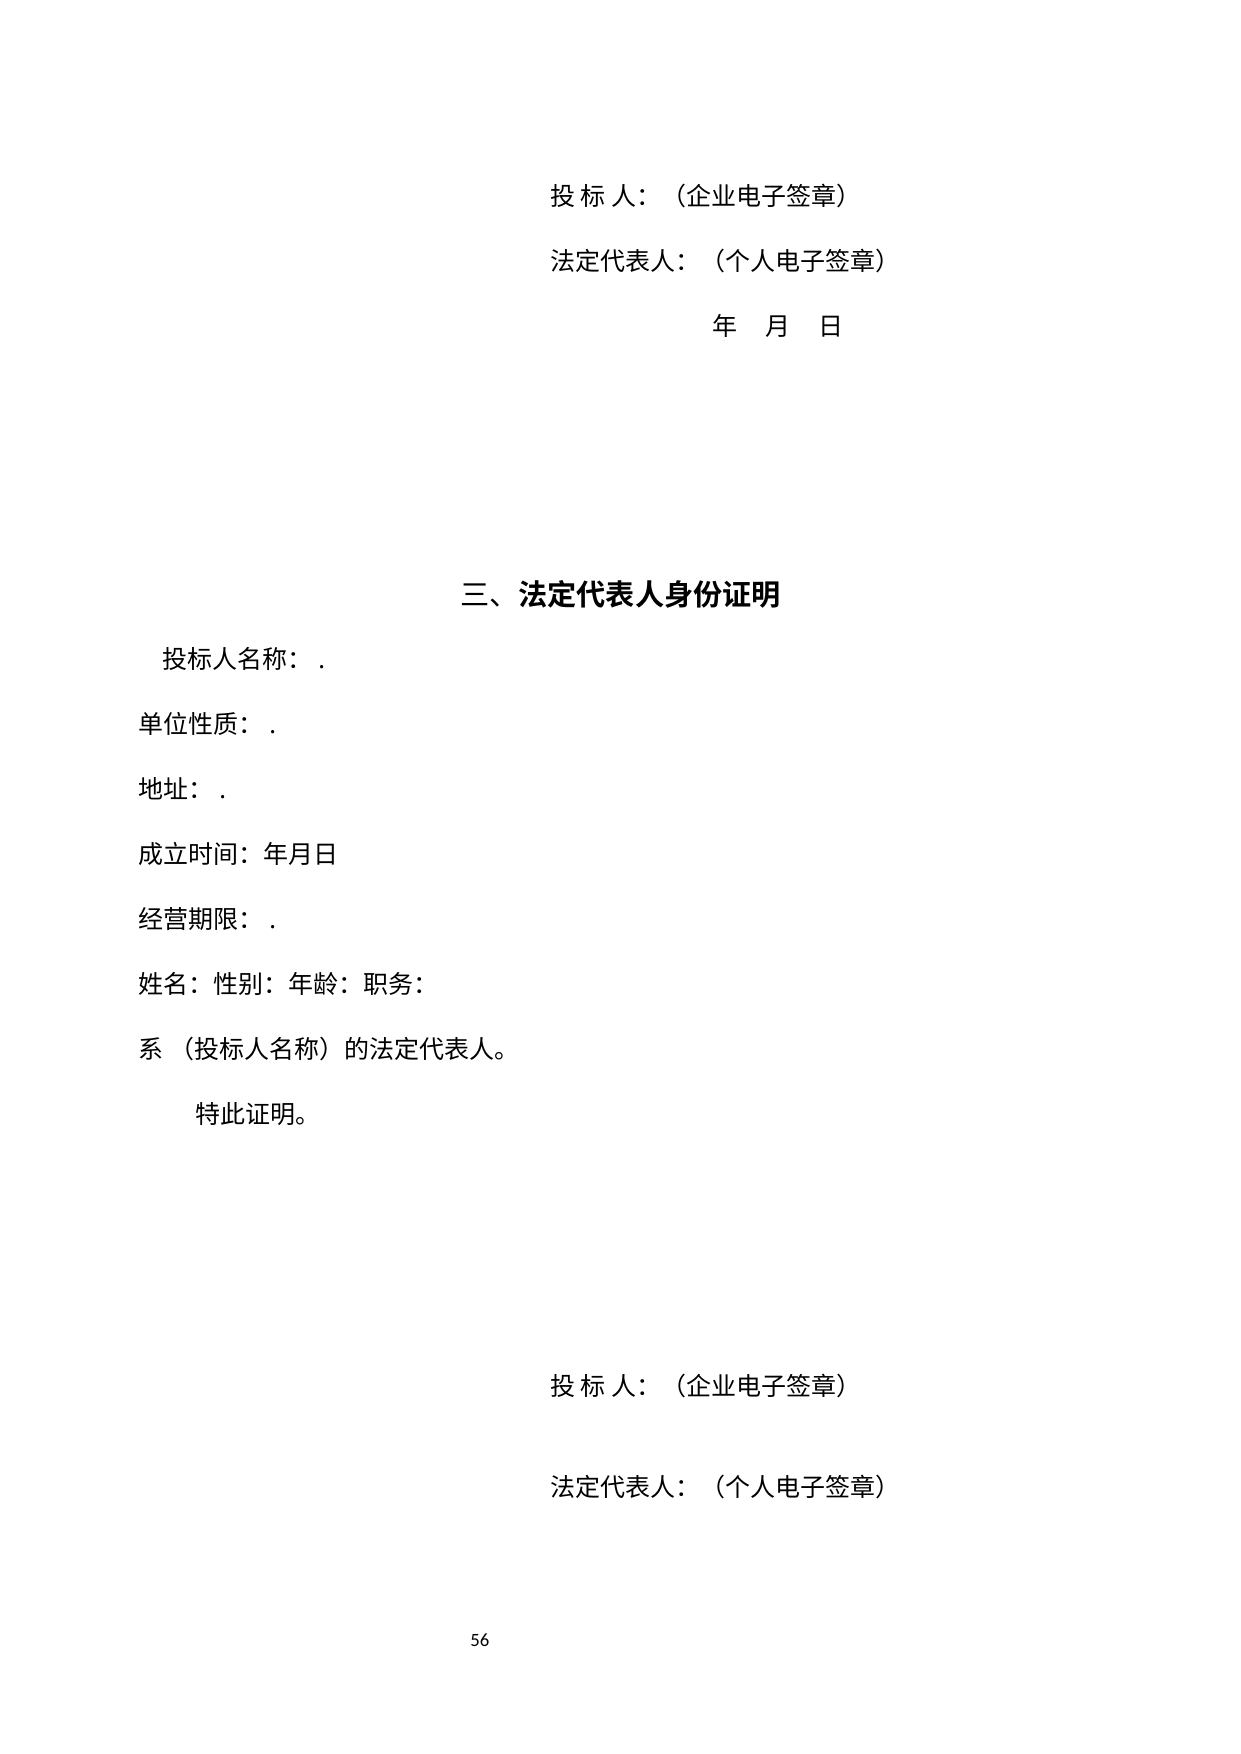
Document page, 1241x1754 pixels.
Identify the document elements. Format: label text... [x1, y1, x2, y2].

text 法定代表人：（个人电子签章） [112, 1453, 1128, 1518]
text 投 标 人：（企业电子签章） [112, 1352, 1128, 1417]
text 姓名：性别：年龄：职务： [112, 950, 1128, 1015]
text 单位性质： . [112, 690, 1128, 755]
text 系 （投标人名称）的法定代表人。 [112, 1015, 1128, 1080]
text 投标人名称： . [112, 625, 1128, 690]
text 成立时间：年月日 [112, 820, 1128, 885]
text 经营期限： . [112, 885, 1128, 950]
text 年 月 日 [112, 292, 1128, 357]
text 投 标 人：（企业电子签章） [112, 162, 1128, 227]
text 地址： . [112, 755, 1128, 820]
text 法定代表人：（个人电子签章） [112, 227, 1128, 292]
text 特此证明。 [112, 1080, 1128, 1145]
text 三、法定代表人身份证明 [112, 560, 1128, 625]
